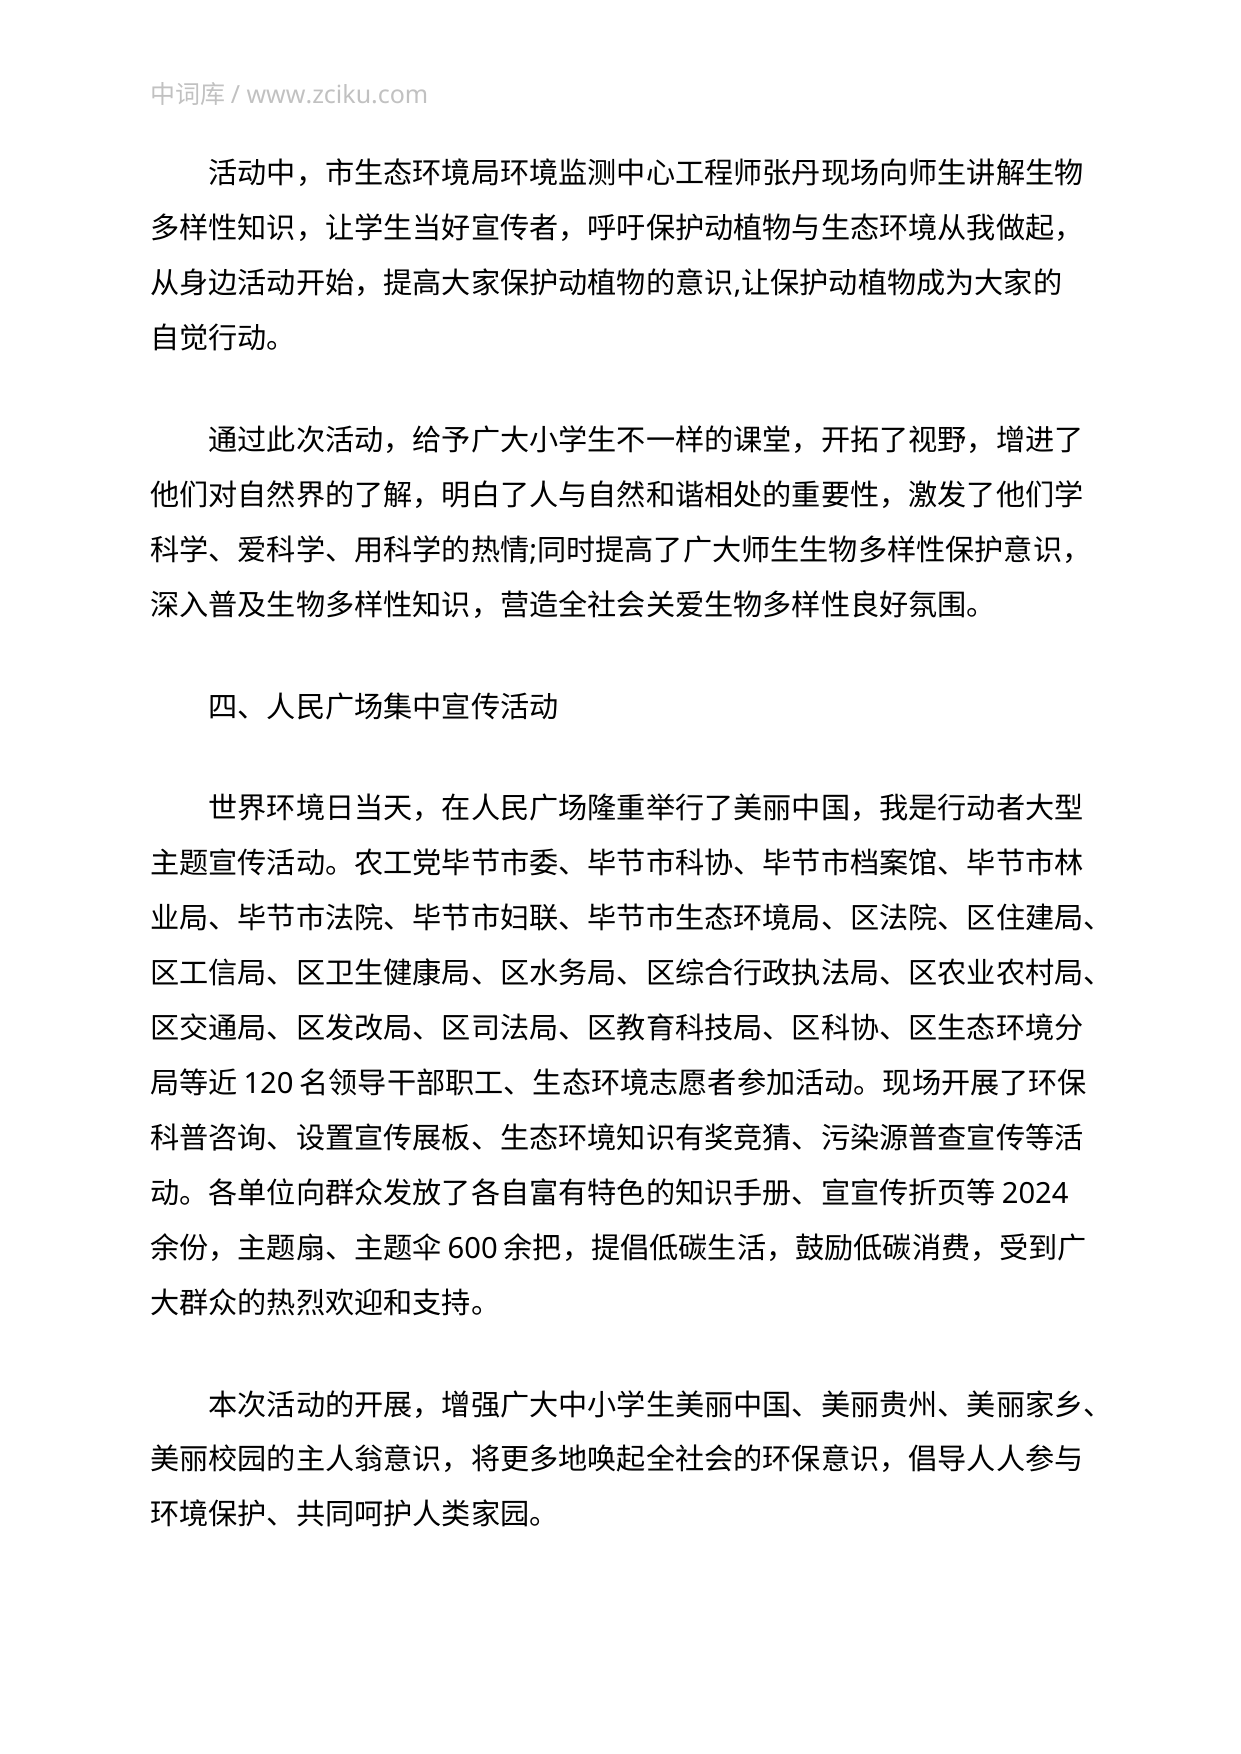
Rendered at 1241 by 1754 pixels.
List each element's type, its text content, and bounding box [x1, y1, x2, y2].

text 世界环境日当天，在人民广场隆重举行了美丽中国，我是行动者大型主题宣传活动。农工党毕节市委、毕节市科协、毕节市档案馆、毕节市林业局、毕节市法院、毕节市妇联、毕节市生态环境局、区法院、区住建局、区工信局、区卫生健康局、区水务局、区综合行政执法局、区农业农村局、区交通局、区发改局、区司法局、区教育科技局、区科协、区生态环境分局等近120名领导干部职工、生态环境志愿者参加活动。现场开展了环保科普咨询、设置宣传展板、生态环境知识有奖竞猜、污染源普查宣传等活动。各单位向群众发放了各自富有特色的知识手册、宣宣传折页等2024余份，主题扇、主题伞600余把，提倡低碳生活，鼓励低碳消费，受到广大群众的热烈欢迎和支持。 [150, 785, 1090, 1322]
text 四、人民广场集中宣传活动 [150, 683, 1090, 725]
text 通过此次活动，给予广大小学生不一样的课堂，开拓了视野，增进了他们对自然界的了解，明白了人与自然和谐相处的重要性，激发了他们学科学、爱科学、用科学的热情;同时提高了广大师生生物多样性保护意识，深入普及生物多样性知识，营造全社会关爱生物多样性良好氛围。 [150, 417, 1090, 624]
text 本次活动的开展，增强广大中小学生美丽中国、美丽贵州、美丽家乡、美丽校园的主人翁意识，将更多地唤起全社会的环保意识，倡导人人参与环境保护、共同呵护人类家园。 [150, 1381, 1090, 1533]
text 活动中，市生态环境局环境监测中心工程师张丹现场向师生讲解生物多样性知识，让学生当好宣传者，呼吁保护动植物与生态环境从我做起，从身边活动开始，提高大家保护动植物的意识,让保护动植物成为大家的自觉行动。 [150, 150, 1090, 357]
